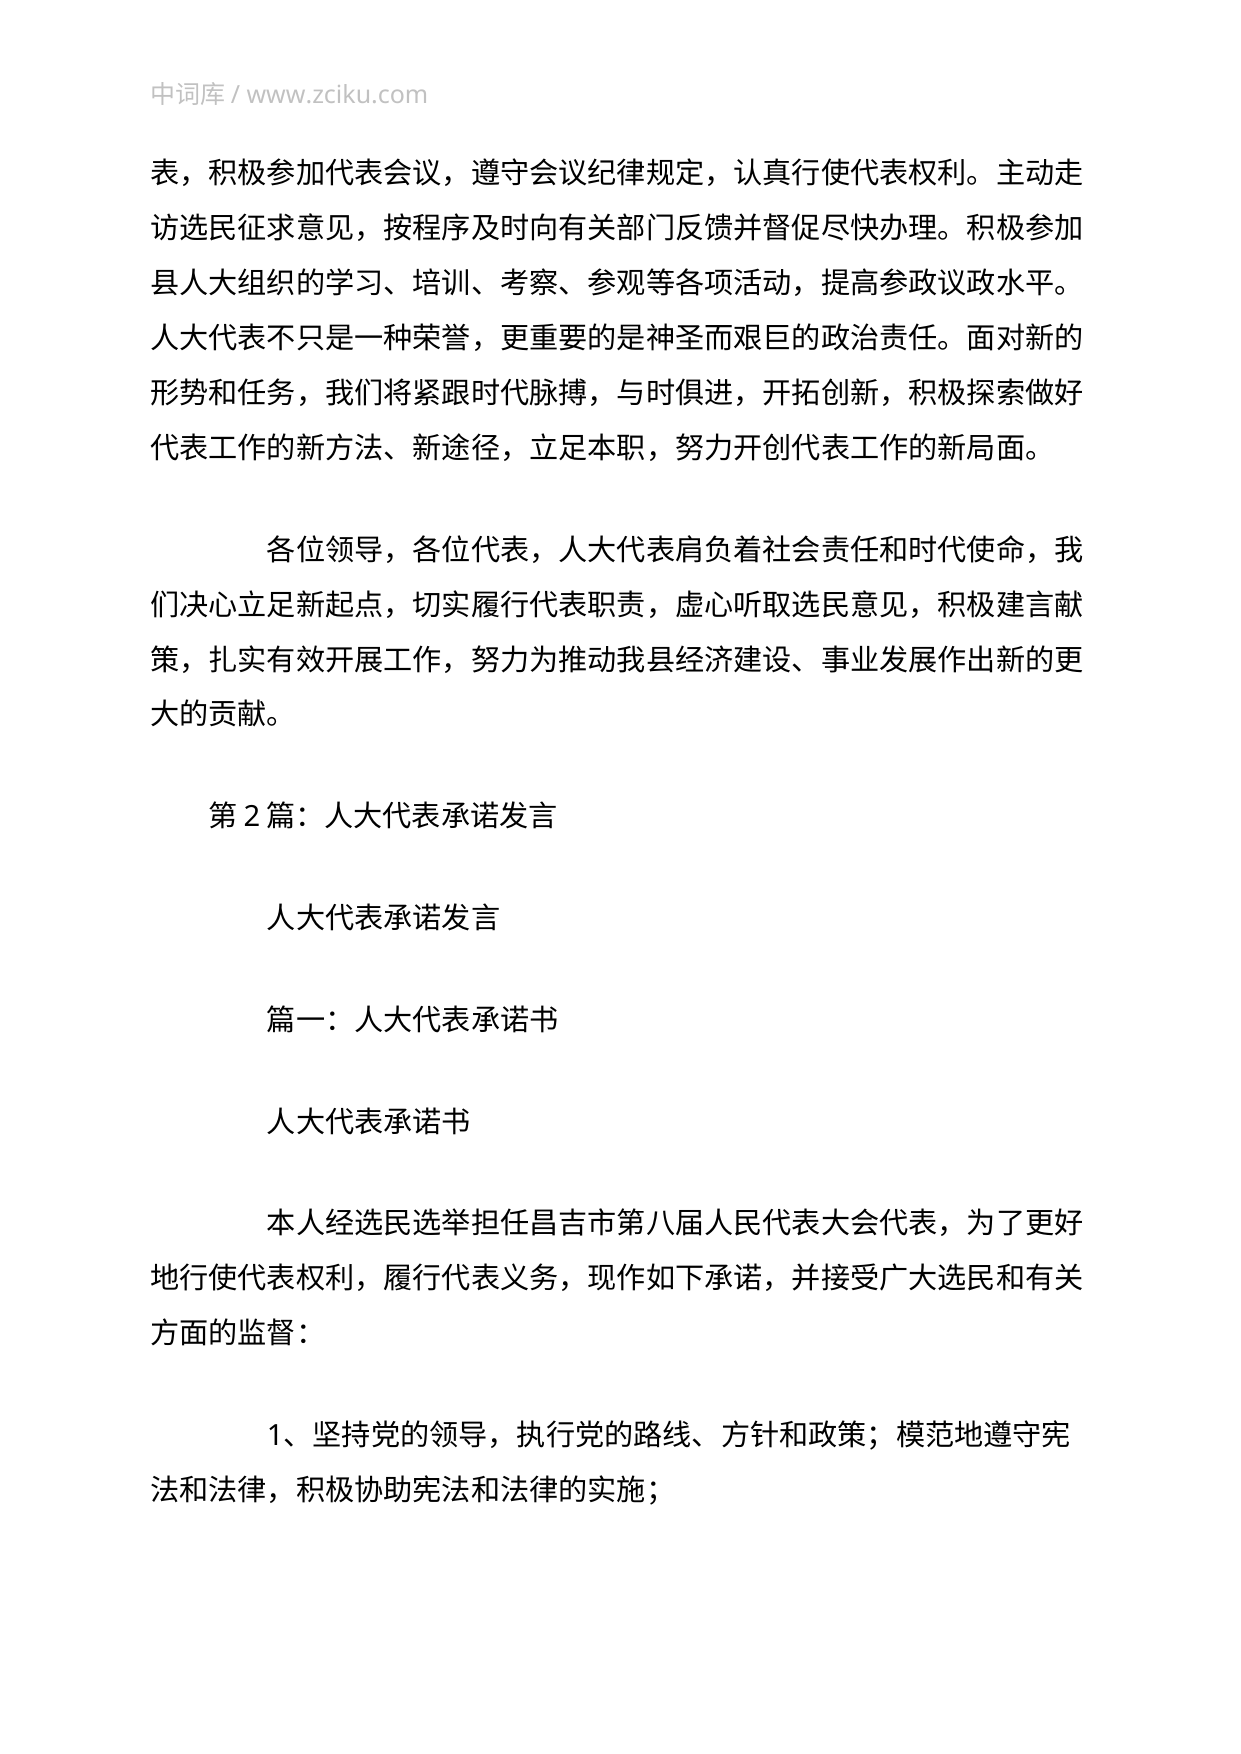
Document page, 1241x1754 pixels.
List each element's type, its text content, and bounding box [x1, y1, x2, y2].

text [150, 150, 1090, 467]
text 本人经选民选举担任昌吉市第八届人民代表大会代表，为了更好地行使代表权利，履行代表义务，现作如下承诺，并接受广大选民和有关方面的监督： [150, 1200, 1090, 1352]
text 1、坚持党的领导，执行党的路线、方针和政策；模范地遵守宪法和法律，积极协助宪法和法律的实施； [150, 1412, 1090, 1509]
text 第2篇：人大代表承诺发言 [150, 793, 1090, 835]
text 人大代表承诺书 [150, 1098, 1090, 1141]
text 人大代表承诺发言 [150, 895, 1090, 937]
text 各位领导，各位代表，人大代表肩负着社会责任和时代使命，我们决心立足新起点，切实履行代表职责，虚心听取选民意见，积极建言献策，扎实有效开展工作，努力为推动我县经济建设、事业发展作出新的更大的贡献。 [150, 526, 1090, 733]
text 篇一：人大代表承诺书 [150, 996, 1090, 1039]
